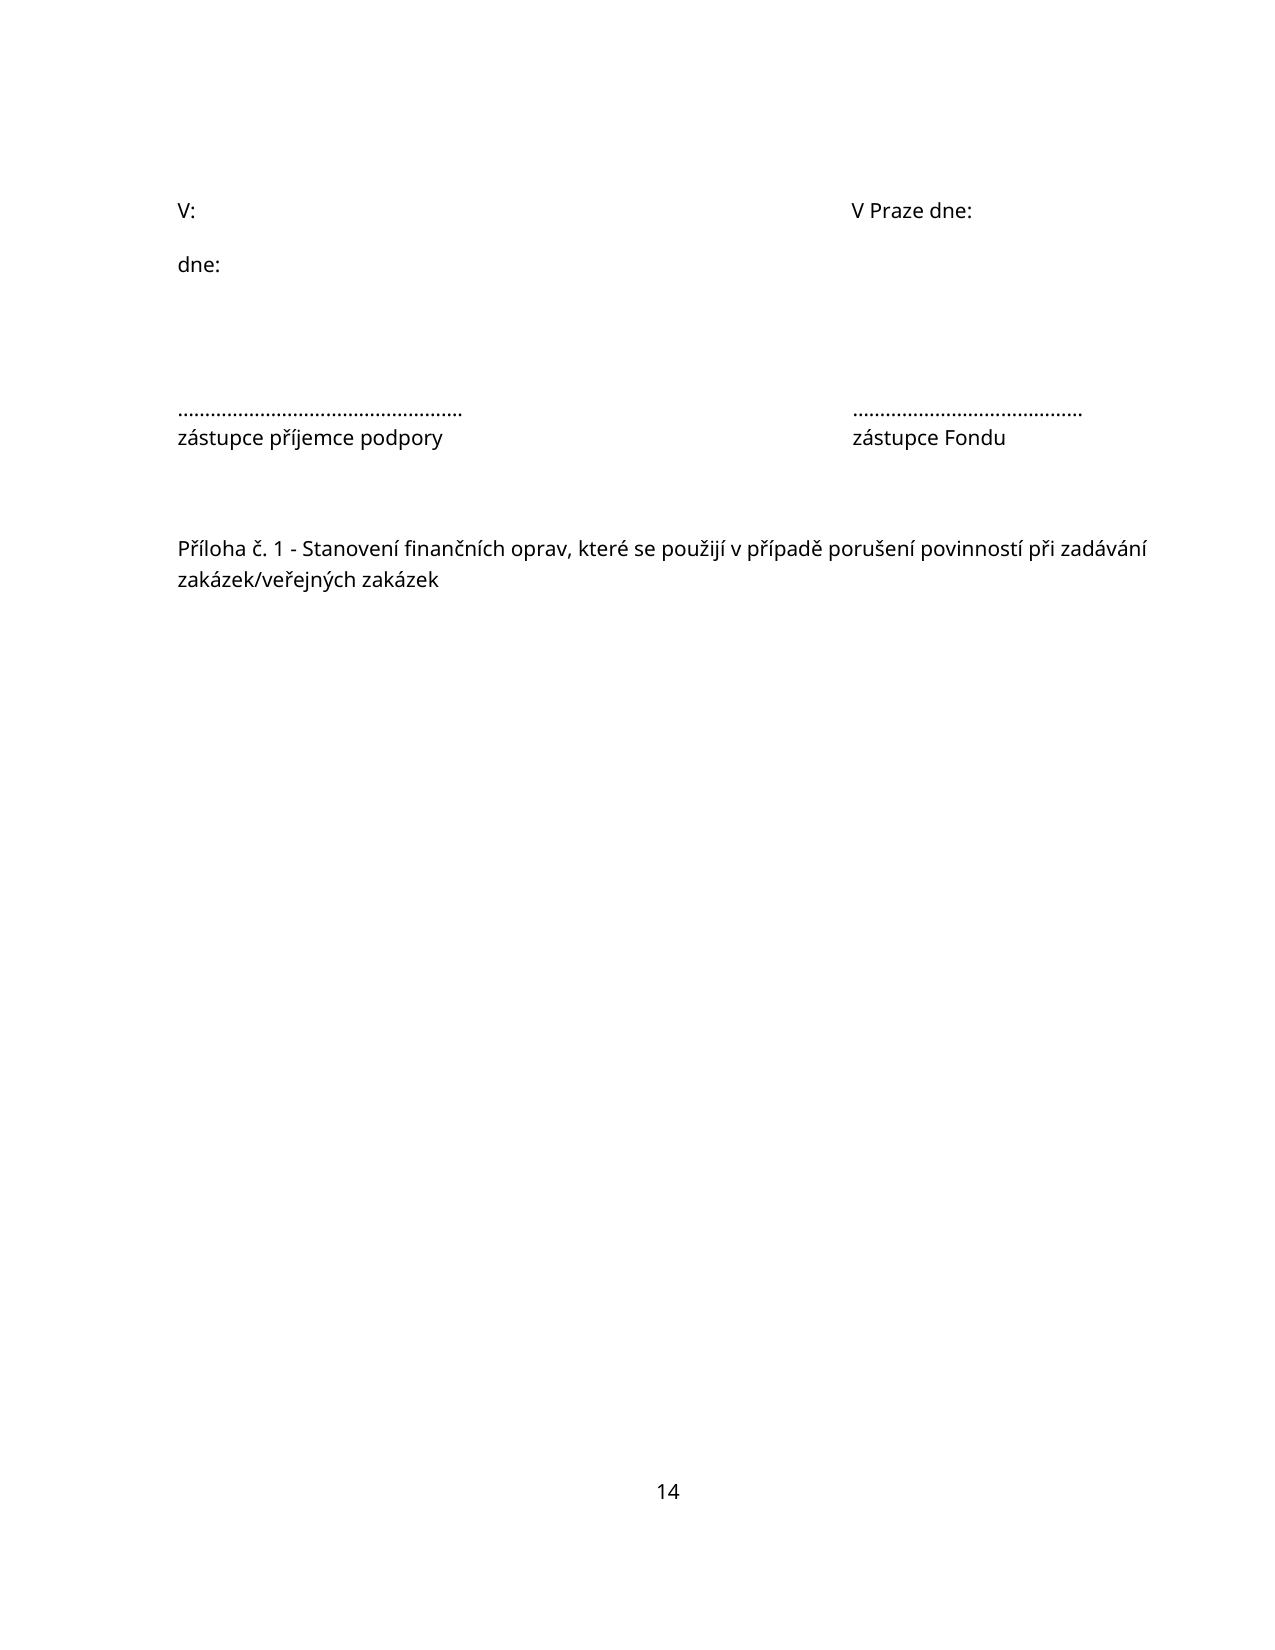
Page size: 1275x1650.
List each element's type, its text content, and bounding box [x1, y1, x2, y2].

text V: V Praze dne: [177, 196, 1169, 225]
text dne: [177, 251, 1169, 279]
text Příloha č. 1 - Stanovení finančních oprav, které se použijí v případě porušení povinností při zadávání zakázek/veřejných zakázek [177, 534, 1169, 593]
text ……………………………………………. …………………………………… [177, 394, 1169, 423]
text zástupce příjemce podpory zástupce Fondu [177, 423, 1169, 451]
